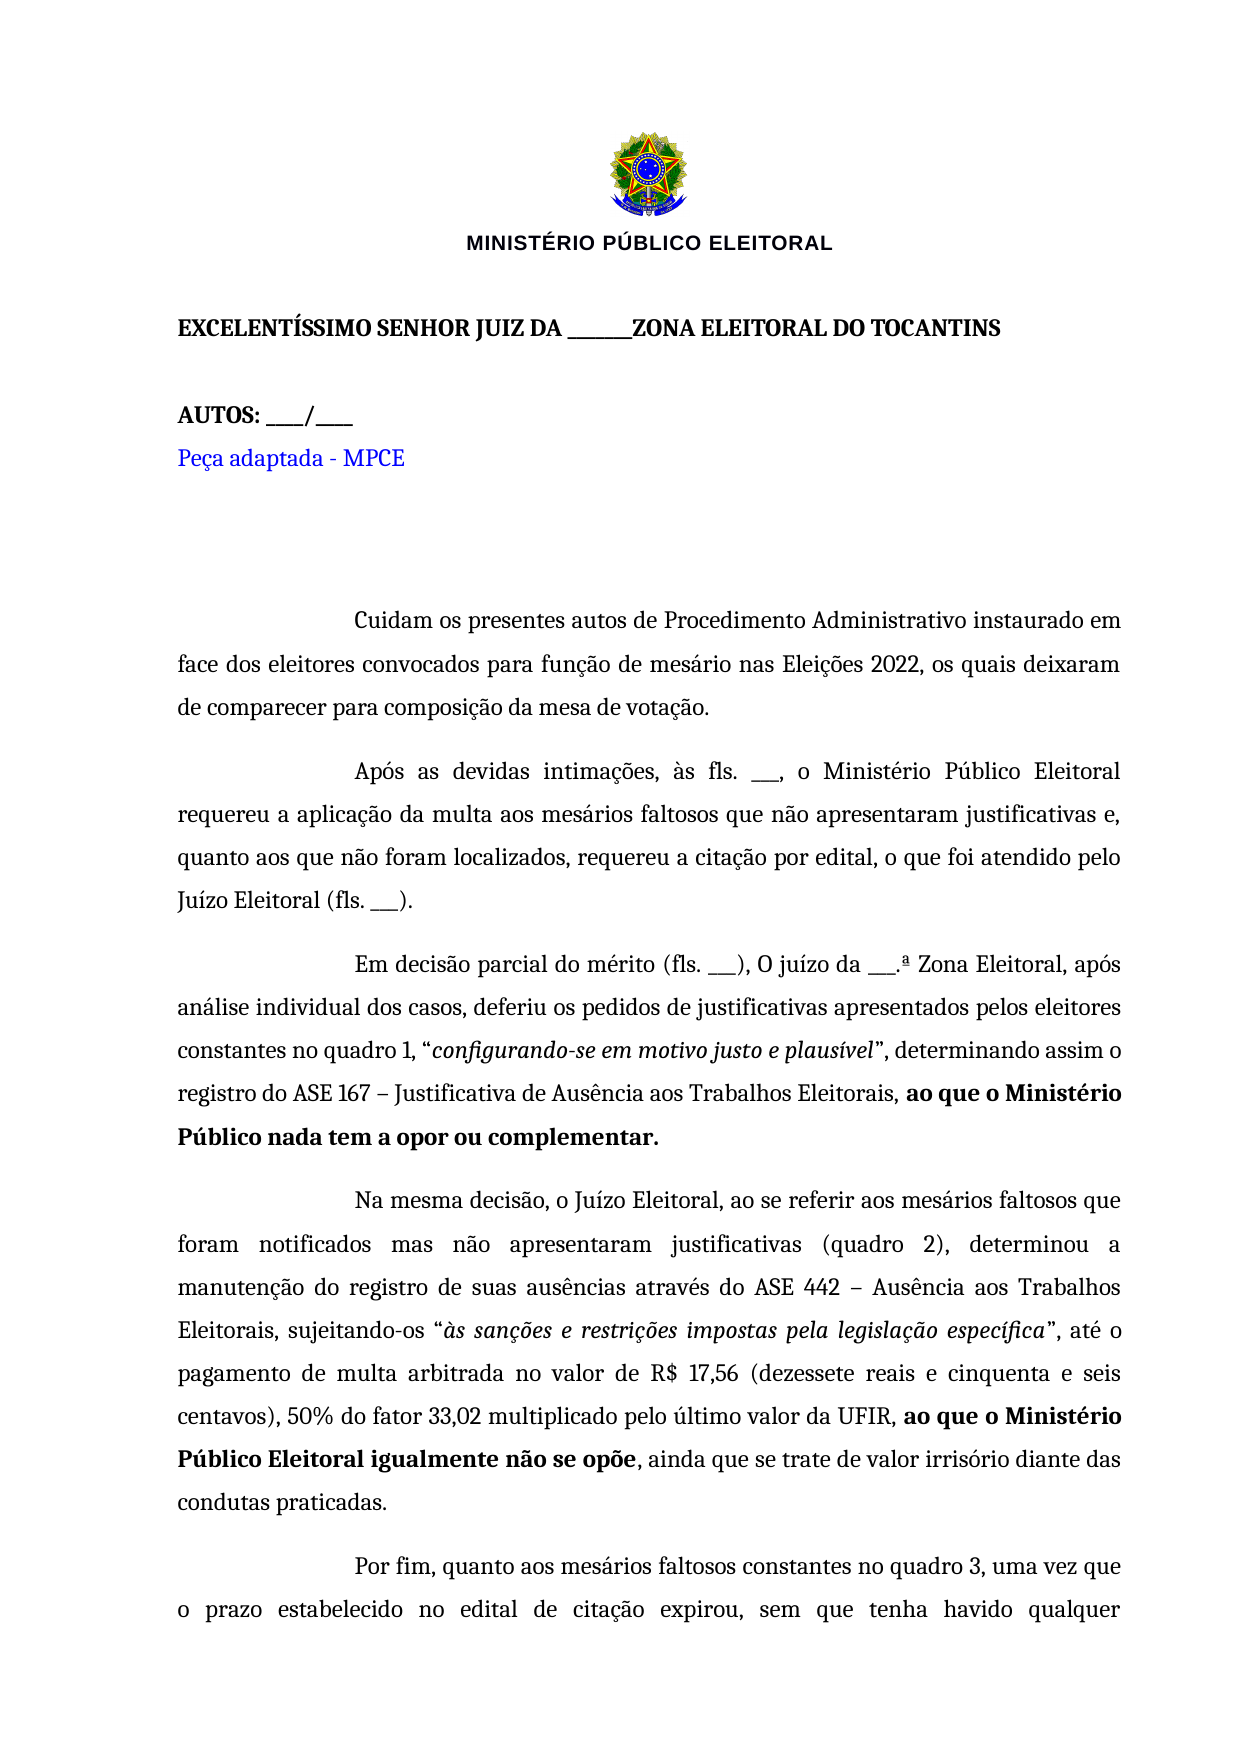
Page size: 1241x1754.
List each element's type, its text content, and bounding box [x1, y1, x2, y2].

text Em decisão parcial do mérito (fls. ___), O juízo da ___.ª Zona Eleitoral, após análise individual dos casos, deferiu os pedidos de justificativas apresentados pelos eleitores constantes no quadro 1, “configurando-se em motivo justo e plausível”, determinando assim o registro do ASE 167 – Justificativa de Ausência aos Trabalhos Eleitorais, ao que o Ministério Público nada tem a opor ou complementar. [177, 950, 1122, 1151]
text Após as devidas intimações, às fls. ___, o Ministério Público Eleitoral requereu a aplicação da multa aos mesários faltosos que não apresentaram justificativas e, quanto aos que não foram localizados, requereu a citação por edital, o que foi atendido pelo Juízo Eleitoral (fls. ___). [177, 757, 1122, 915]
text Peça adaptada - MPCE [177, 444, 1122, 472]
text AUTOS: ____/____ [177, 401, 1122, 429]
text Na mesma decisão, o Juízo Eleitoral, ao se referir aos mesários faltosos que foram notificados mas não apresentaram justificativas (quadro 2), determinou a manutenção do registro de suas ausências através do ASE 442 – Ausência aos Trabalhos Eleitorais, sujeitando-os “às sanções e restrições impostas pela legislação específica”, até o pagamento de multa arbitrada no valor de R$ 17,56 (dezessete reais e cinquenta e seis centavos), 50% do fator 33,02 multiplicado pelo último valor da UFIR, ao que o Ministério Público Eleitoral igualmente não se opõe, ainda que se trate de valor irrisório diante das condutas praticadas. [177, 1186, 1122, 1517]
text EXCELENTÍSSIMO SENHOR JUIZ DA _______ZONA ELEITORAL DO TOCANTINS [177, 314, 1122, 343]
picture [609, 131, 690, 217]
text Cuidam os presentes autos de Procedimento Administrativo instaurado em face dos eleitores convocados para função de mesário nas Eleições 2022, os quais deixaram de comparecer para composição da mesa de votação. [177, 606, 1122, 721]
